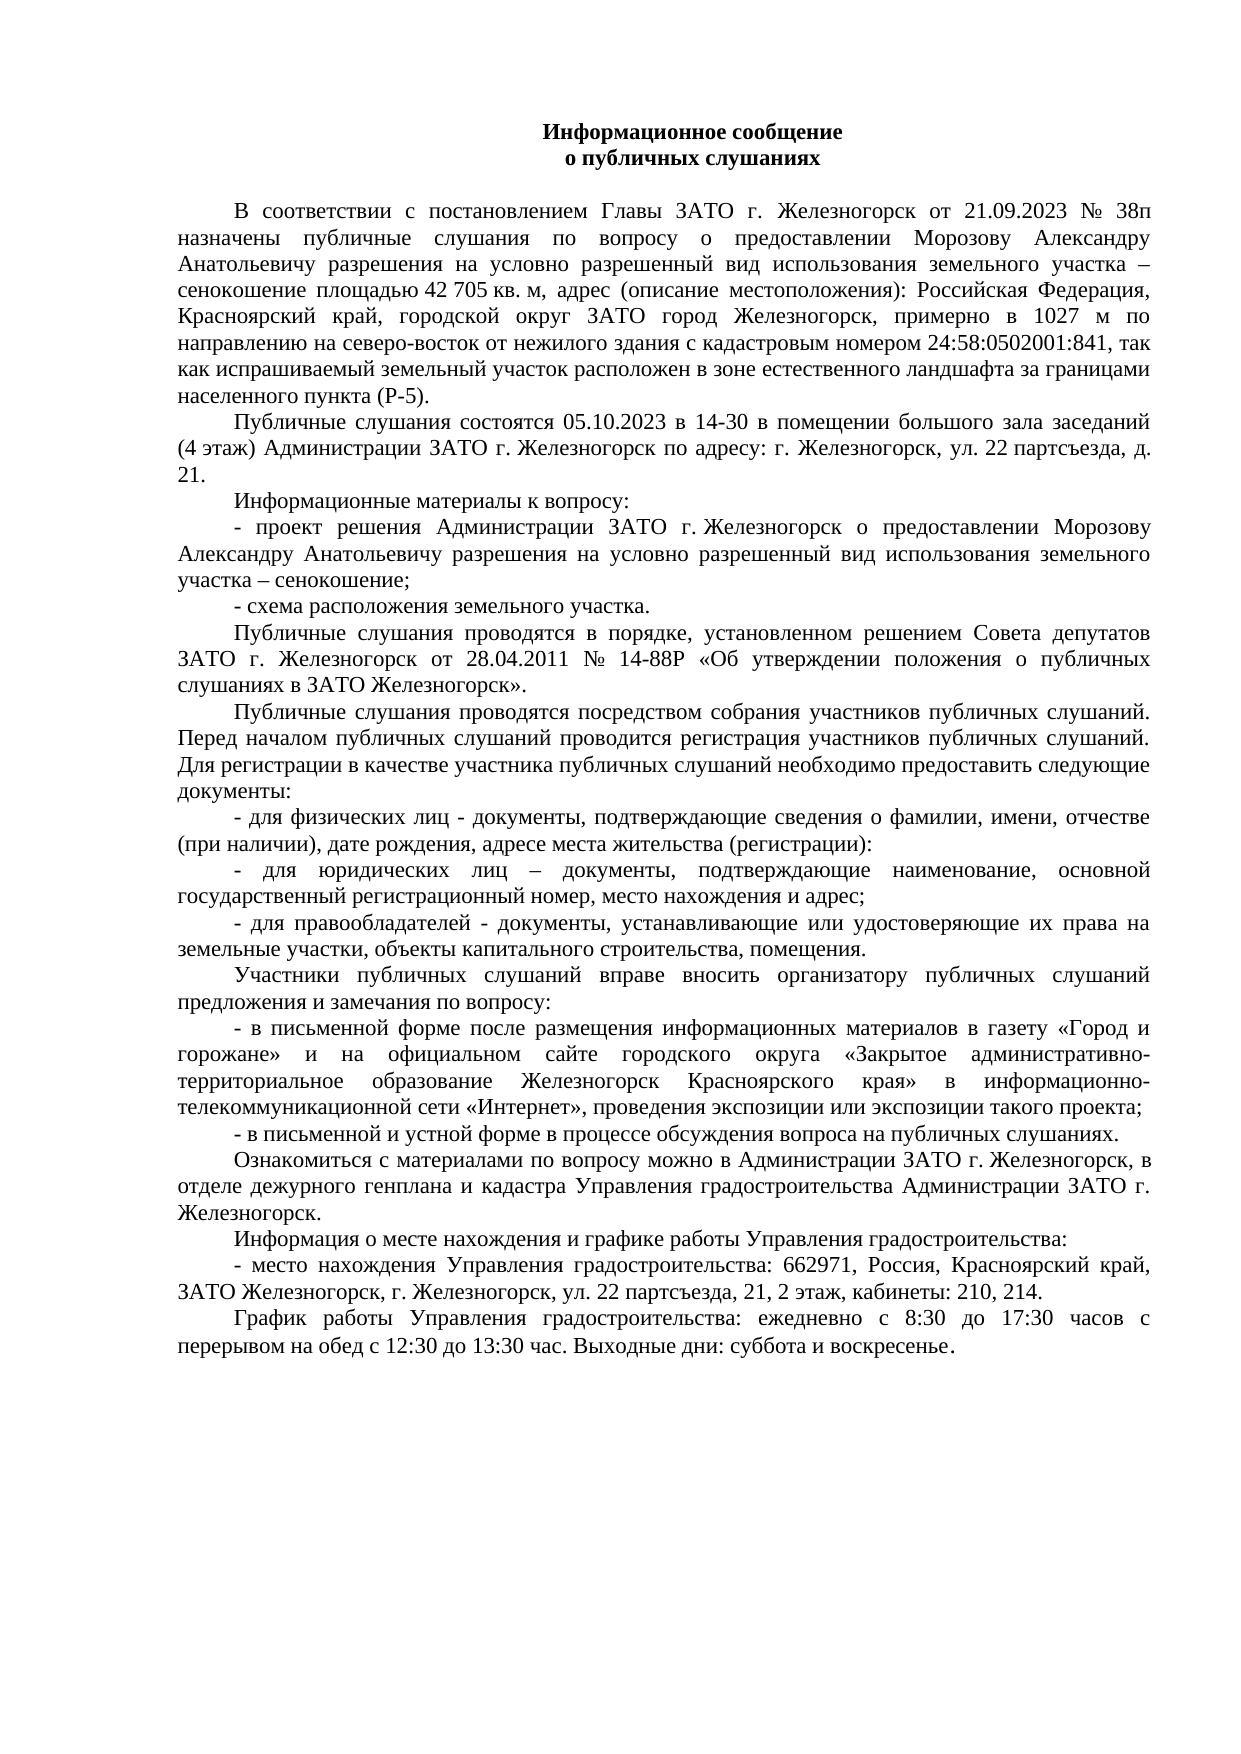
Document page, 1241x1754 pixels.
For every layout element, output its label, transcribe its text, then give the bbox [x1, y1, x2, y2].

text - проект решения Администрации ЗАТО г. Железногорск о предоставлении Морозову Александру Анатольевичу разрешения на условно разрешенный вид использования земельного участка – сенокошение; [177, 513, 1152, 592]
text В соответствии с постановлением Главы ЗАТО г. Железногорск от 21.09.2023 № 38п назначены публичные слушания по вопросу о предоставлении Морозову Александру Анатольевичу разрешения на условно разрешенный вид использования земельного участка – сенокошение площадью 42 705 кв. м, адрес (описание местоположения): Российская Федерация, Красноярский край, городской округ ЗАТО город Железногорск, примерно в 1027 м по направлению на северо-восток от нежилого здания с кадастровым номером 24:58:0502001:841, так как испрашиваемый земельный участок расположен в зоне естественного ландшафта за границами населенного пункта (Р-5). [177, 197, 1152, 408]
text Участники публичных слушаний вправе вносить организатору публичных слушаний предложения и замечания по вопросу: [177, 961, 1152, 1014]
text Информация о месте нахождения и графике работы Управления градостроительства: [177, 1225, 1152, 1251]
text - для физических лиц - документы, подтверждающие сведения о фамилии, имени, отчестве (при наличии), дате рождения, адресе места жительства (регистрации): [177, 803, 1152, 856]
text - схема расположения земельного участка. [177, 592, 1152, 619]
text Публичные слушания проводятся в порядке, установленном решением Совета депутатов ЗАТО г. Железногорск от 28.04.2011 № 14-88Р «Об утверждении положения о публичных слушаниях в ЗАТО Железногорск». [177, 619, 1152, 698]
text - в письменной форме после размещения информационных материалов в газету «Город и горожане» и на официальном сайте городского округа «Закрытое административно-территориальное образование Железногорск Красноярского края» в информационно-телекоммуникационной сети «Интернет», проведения экспозиции или экспозиции такого проекта; [177, 1014, 1152, 1119]
text График работы Управления градостроительства: ежедневно с 8:30 до 17:30 часов с перерывом на обед с 12:30 до 13:30 час. Выходные дни: суббота и воскресенье. [177, 1304, 1152, 1359]
text - для юридических лиц – документы, подтверждающие наименование, основной государственный регистрационный номер, место нахождения и адрес; [177, 856, 1152, 909]
text Публичные слушания состоятся 05.10.2023 в 14-30 в помещении большого зала заседаний (4 этаж) Администрации ЗАТО г. Железногорск по адресу: г. Железногорск, ул. 22 партсъезда, д. 21. [177, 408, 1152, 487]
text Ознакомиться с материалами по вопросу можно в Администрации ЗАТО г. Железногорск, в отделе дежурного генплана и кадастра Управления градостроительства Администрации ЗАТО г. Железногорск. [177, 1146, 1152, 1225]
text о публичных слушаниях [177, 144, 1152, 171]
text - для правообладателей - документы, устанавливающие или удостоверяющие их права на земельные участки, объекты капитального строительства, помещения. [177, 909, 1152, 961]
text - в письменной и устной форме в процессе обсуждения вопроса на публичных слушаниях. [177, 1119, 1152, 1146]
text Информационное сообщение [177, 118, 1152, 144]
text Информационные материалы к вопросу: [177, 487, 1152, 513]
text Публичные слушания проводятся посредством собрания участников публичных слушаний. Перед началом публичных слушаний проводится регистрация участников публичных слушаний. Для регистрации в качестве участника публичных слушаний необходимо предоставить следующие документы: [177, 698, 1152, 803]
text - место нахождения Управления градостроительства: 662971, Россия, Красноярский край, ЗАТО Железногорск, г. Железногорск, ул. 22 партсъезда, 21, 2 этаж, кабинеты: 210, 214. [177, 1251, 1152, 1304]
